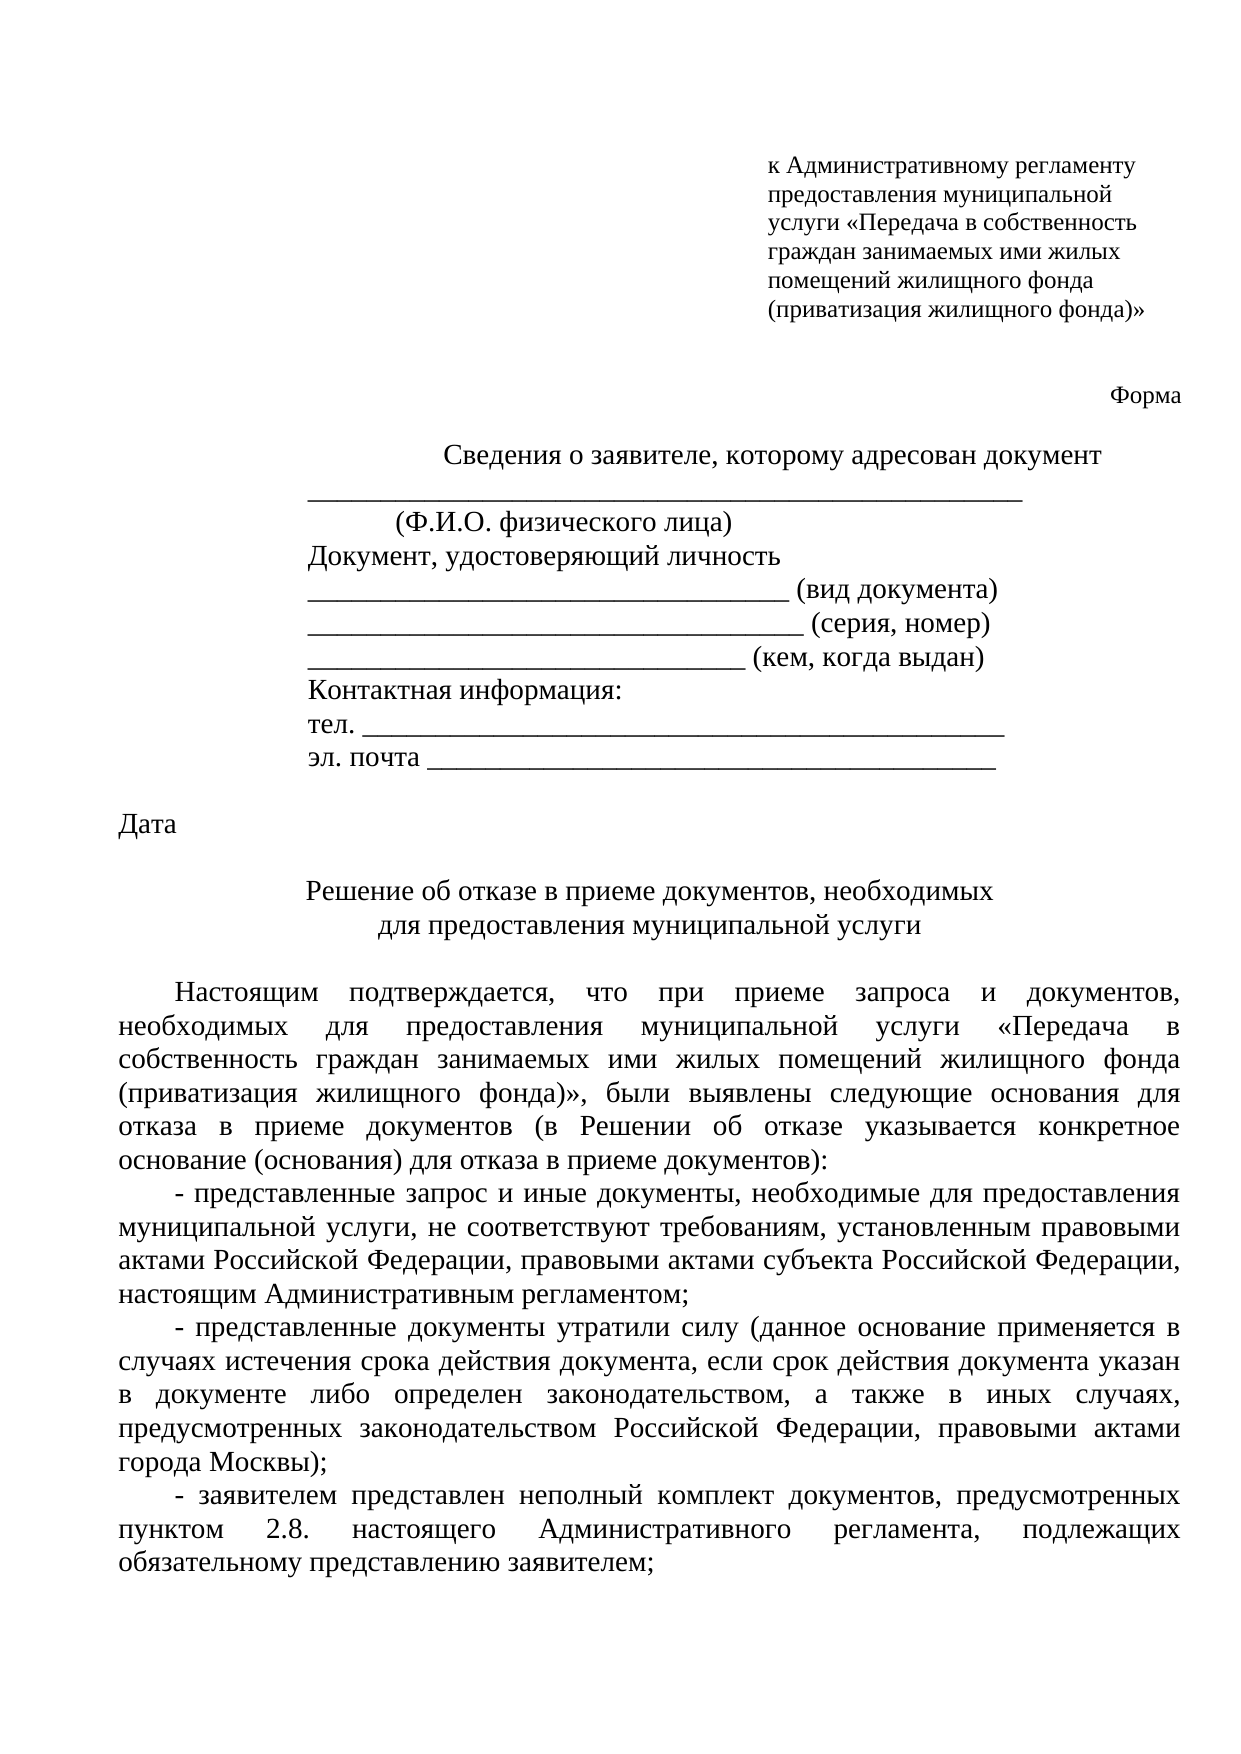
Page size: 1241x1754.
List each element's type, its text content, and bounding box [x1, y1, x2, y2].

text - представленные документы утратили силу (данное основание применяется в случаях истечения срока действия документа, если срок действия документа указан в документе либо определен законодательством, а также в иных случаях, предусмотренных законодательством Российской Федерации, правовыми актами города Москвы); [118, 1309, 1181, 1477]
text - представленные запрос и иные документы, необходимые для предоставления муниципальной услуги, не соответствуют требованиям, установленным правовыми актами Российской Федерации, правовыми актами субъекта Российской Федерации, настоящим Административным регламентом; [118, 1175, 1181, 1309]
text Форма [118, 380, 1181, 409]
text Контактная информация: [118, 672, 1181, 706]
text Дата [118, 806, 1181, 840]
text Настоящим подтверждается, что при приеме запроса и документов, необходимых для предоставления муниципальной услуги «Передача в собственность граждан занимаемых ими жилых помещений жилищного фонда (приватизация жилищного фонда)», были выявлены следующие основания для отказа в приеме документов (в Решении об отказе указывается конкретное основание (основания) для отказа в приеме документов): [118, 974, 1181, 1175]
text _________________________________________________ [118, 471, 1181, 504]
text __________________________________ (серия, номер) [118, 605, 1181, 639]
text тел. ____________________________________________ [118, 706, 1181, 739]
text для предоставления муниципальной услуги [118, 907, 1181, 941]
text Документ, удостоверяющий личность [118, 538, 1181, 572]
text эл. почта _______________________________________ [118, 739, 1181, 773]
text к Административному регламенту [768, 150, 1181, 179]
text предоставления муниципальной услуги «Передача в собственность граждан занимаемых ими жилых помещений жилищного фонда (приватизация жилищного фонда)» [768, 179, 1181, 322]
text ______________________________ (кем, когда выдан) [118, 639, 1181, 672]
text Решение об отказе в приеме документов, необходимых [118, 873, 1181, 907]
text - заявителем представлен неполный комплект документов, предусмотренных пунктом 2.8. настоящего Административного регламента, подлежащих обязательному представлению заявителем; [118, 1477, 1181, 1578]
text _________________________________ (вид документа) [118, 572, 1181, 605]
text (Ф.И.О. физического лица) [118, 504, 1181, 538]
text Сведения о заявителе, которому адресован документ [118, 437, 1181, 471]
